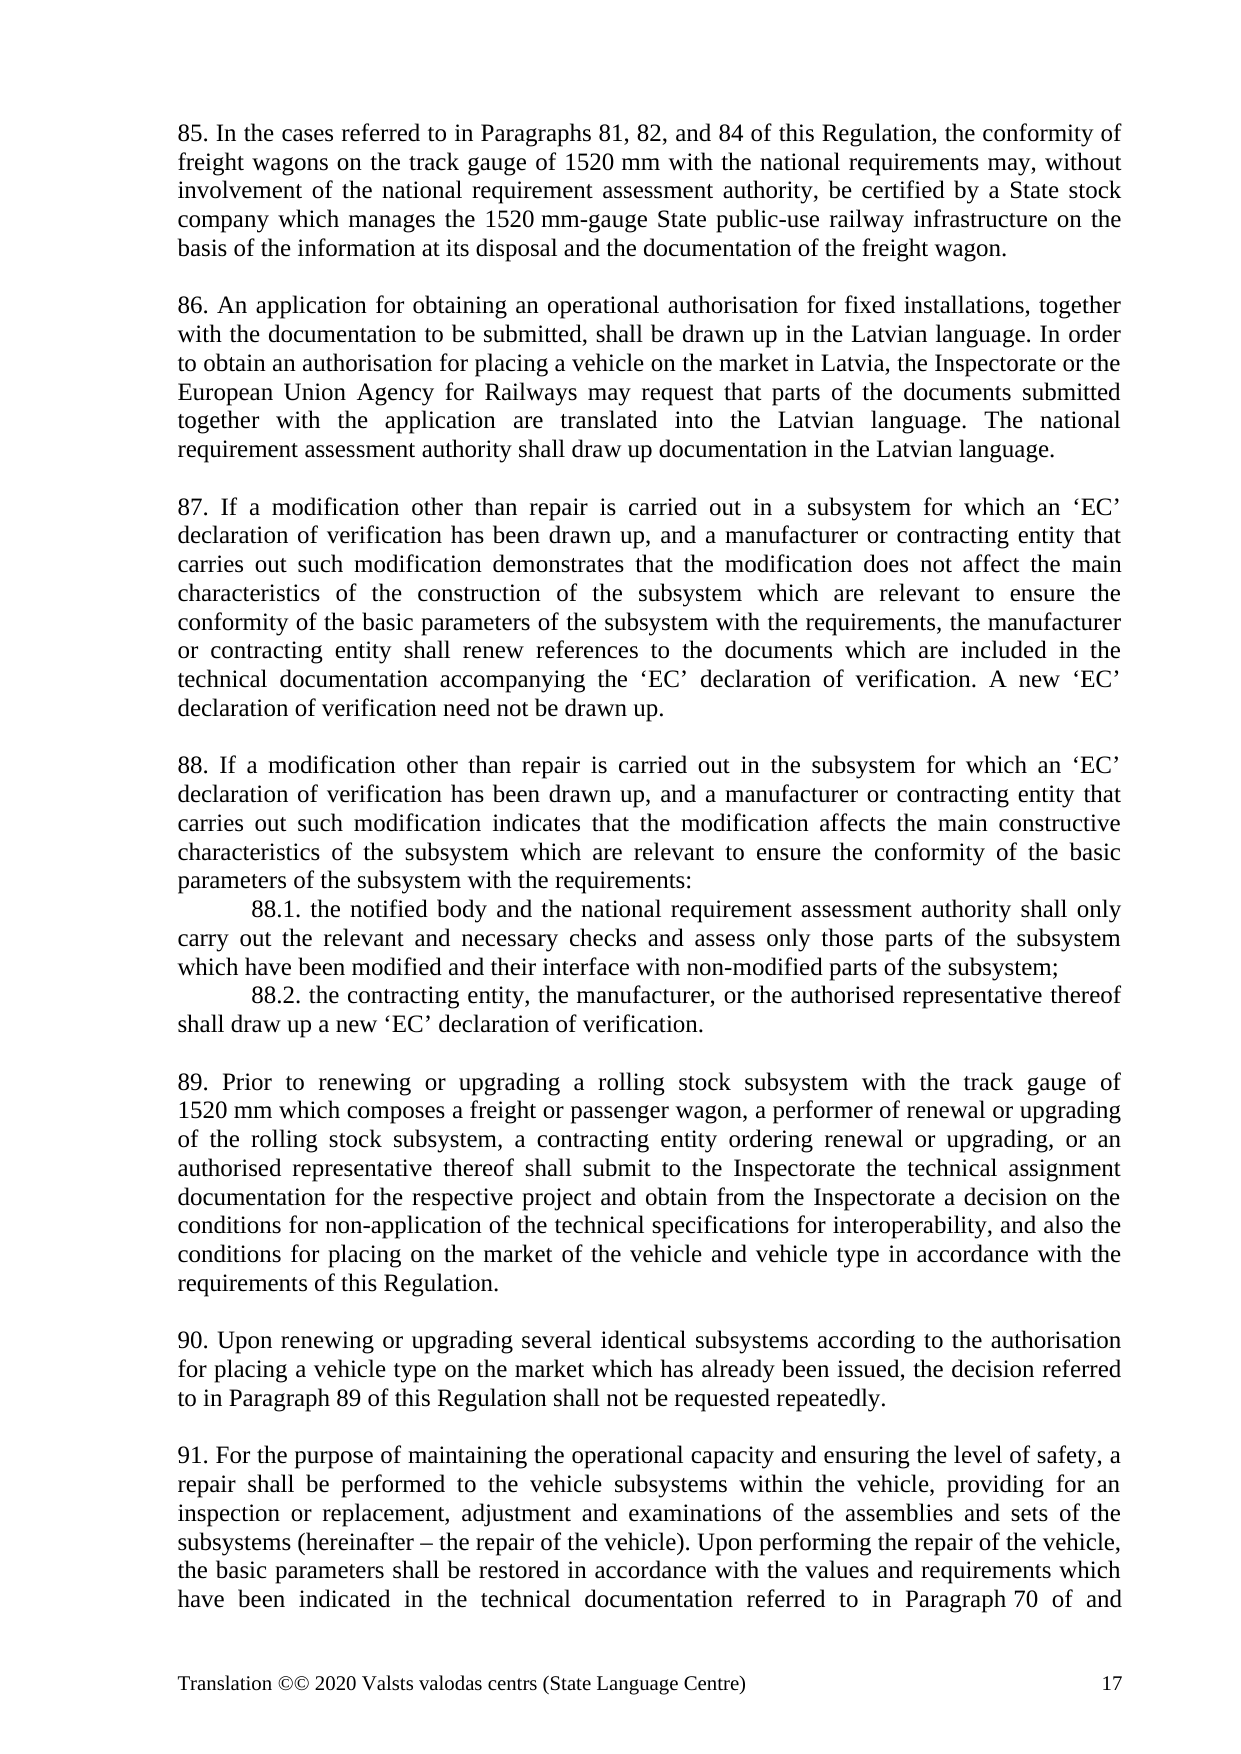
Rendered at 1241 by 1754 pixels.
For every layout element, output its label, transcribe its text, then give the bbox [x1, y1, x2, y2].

text 86. An application for obtaining an operational authorisation for fixed installations, together with the documentation to be submitted, shall be drawn up in the Latvian language. In order to obtain an authorisation for placing a vehicle on the market in Latvia, the Inspectorate or the European Union Agency for Railways may request that parts of the documents submitted together with the application are translated into the Latvian language. The national requirement assessment authority shall draw up documentation in the Latvian language. [177, 291, 1122, 463]
text 88. If a modification other than repair is carried out in the subsystem for which an ‘EC’ declaration of verification has been drawn up, and a manufacturer or contracting entity that carries out such modification indicates that the modification affects the main constructive characteristics of the subsystem which are relevant to ensure the conformity of the basic parameters of the subsystem with the requirements: [177, 751, 1122, 894]
text 87. If a modification other than repair is carried out in a subsystem for which an ‘EC’ declaration of verification has been drawn up, and a manufacturer or contracting entity that carries out such modification demonstrates that the modification does not affect the main characteristics of the construction of the subsystem which are relevant to ensure the conformity of the basic parameters of the subsystem with the requirements, the manufacturer or contracting entity shall renew references to the documents which are included in the technical documentation accompanying the ‘EC’ declaration of verification. A new ‘EC’ declaration of verification need not be drawn up. [177, 492, 1122, 722]
text 89. Prior to renewing or upgrading a rolling stock subsystem with the track gauge of 1520 mm which composes a freight or passenger wagon, a performer of renewal or upgrading of the rolling stock subsystem, a contracting entity ordering renewal or upgrading, or an authorised representative thereof shall submit to the Inspectorate the technical assignment documentation for the respective project and obtain from the Inspectorate a decision on the conditions for non-application of the technical specifications for interoperability, and also the conditions for placing on the market of the vehicle and vehicle type in accordance with the requirements of this Regulation. [177, 1067, 1122, 1297]
text 88.2. the contracting entity, the manufacturer, or the authorised representative thereof shall draw up a new ‘EC’ declaration of verification. [177, 981, 1122, 1038]
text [177, 1441, 1122, 1613]
text 88.1. the notified body and the national requirement assessment authority shall only carry out the relevant and necessary checks and assess only those parts of the subsystem which have been modified and their interface with non-modified parts of the subsystem; [177, 894, 1122, 981]
text 85. In the cases referred to in Paragraphs 81, 82, and 84 of this Regulation, the conformity of freight wagons on the track gauge of 1520 mm with the national requirements may, without involvement of the national requirement assessment authority, be certified by a State stock company which manages the 1520 mm-gauge State public-use railway infrastructure on the basis of the information at its disposal and the documentation of the freight wagon. [177, 118, 1122, 262]
text 90. Upon renewing or upgrading several identical subsystems according to the authorisation for placing a vehicle type on the market which has already been issued, the decision referred to in Paragraph 89 of this Regulation shall not be requested repeatedly. [177, 1326, 1122, 1412]
